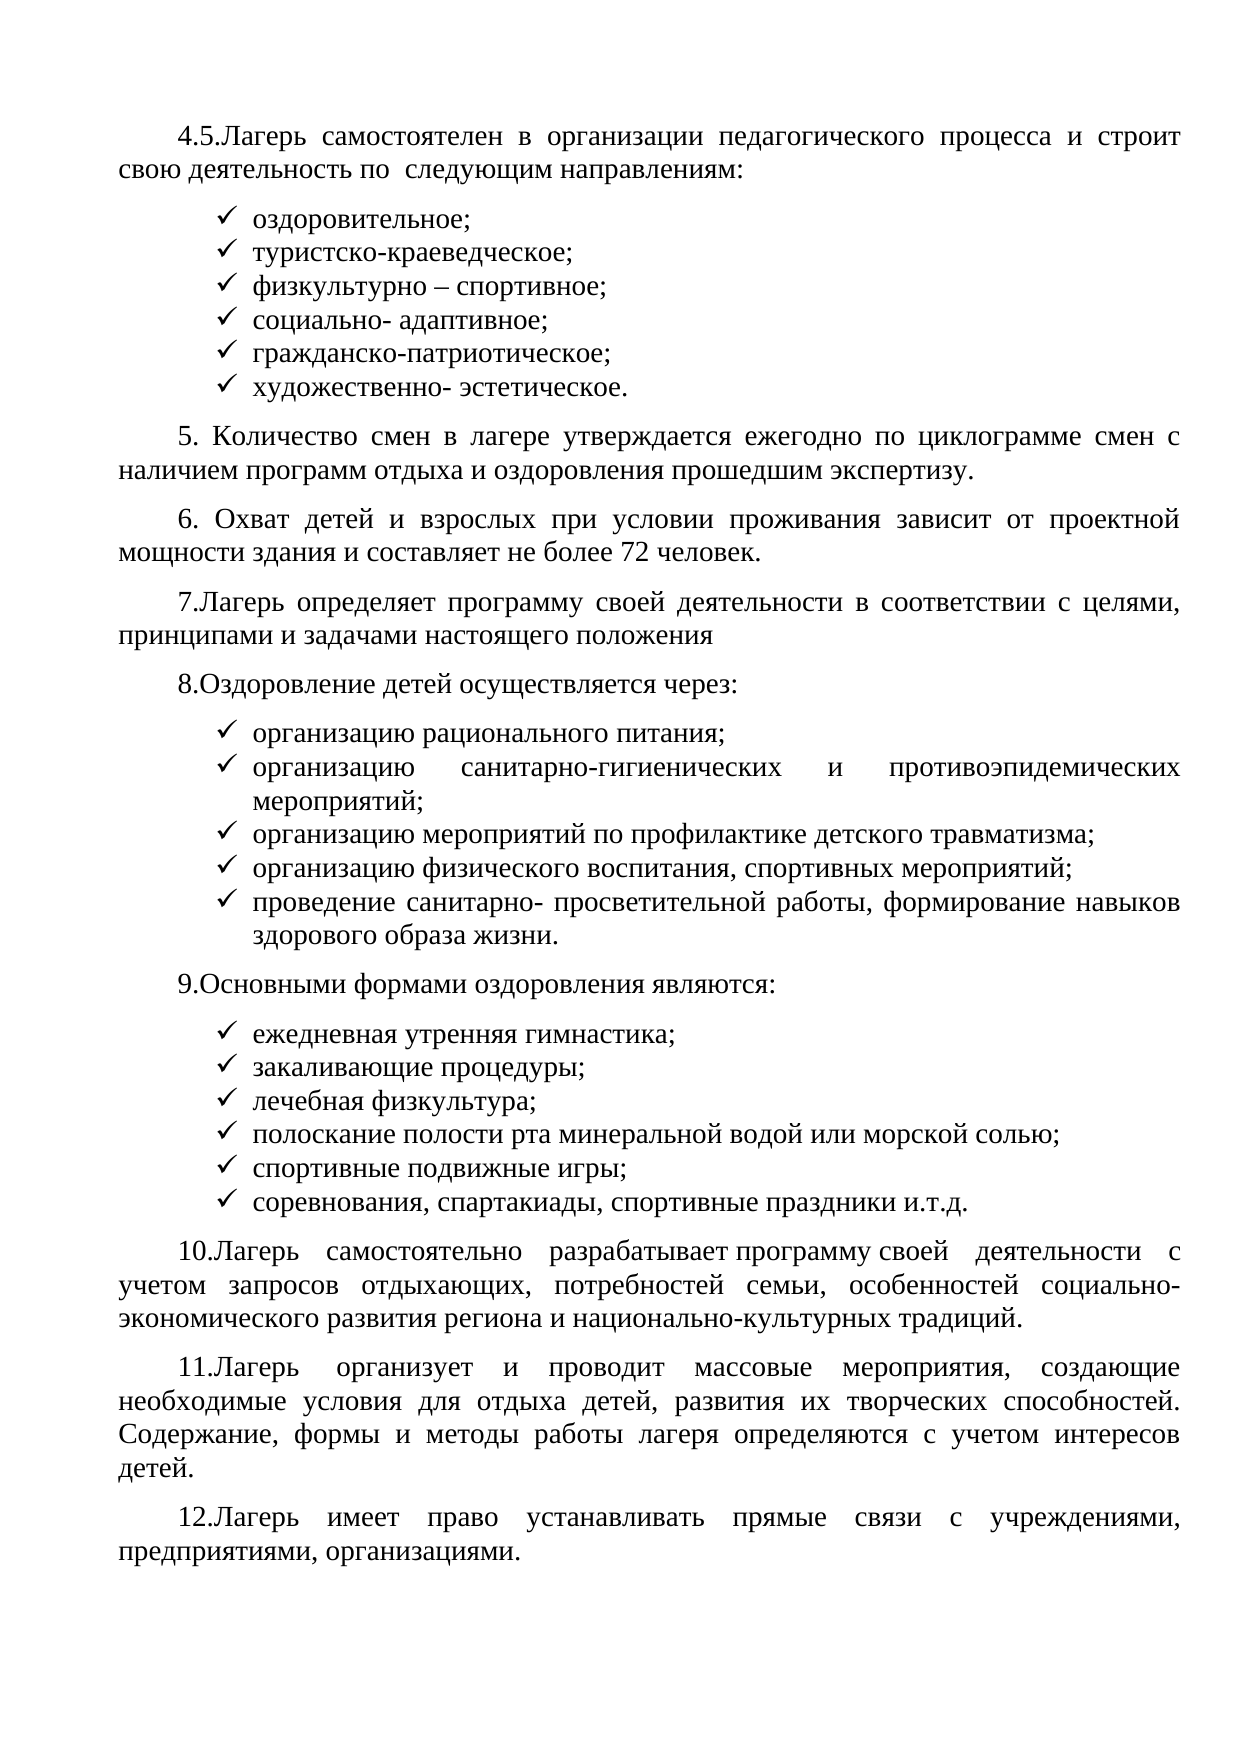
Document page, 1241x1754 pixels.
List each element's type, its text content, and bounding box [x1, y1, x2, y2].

text 4.5.Лагерь самостоятелен в организации педагогического процесса и строит свою деятельность по следующим направлениям: [118, 118, 1181, 185]
text 11.Лагерь организует и проводит массовые мероприятия, создающие необходимые условия для отдыха детей, развития их творческих способностей. Содержание, формы и методы работы лагеря определяются с учетом интересов детей. [118, 1349, 1181, 1484]
list полоскание полости рта минеральной водой или морской солью; [215, 1117, 1181, 1150]
list закаливающие процедуры; [215, 1049, 1181, 1083]
list социально- адаптивное; [215, 302, 1181, 335]
text 6. Охват детей и взрослых при условии проживания зависит от проектной мощности здания и составляет не более 72 человек. [118, 501, 1181, 568]
text 10.Лагерь самостоятельно разрабатывает программу своей деятельности с учетом запросов отдыхающих, потребностей семьи, особенностей социально- экономического развития региона и национально-культурных традиций. [118, 1233, 1181, 1334]
text 12.Лагерь имеет право устанавливать прямые связи с учреждениями, предприятиями, организациями. [118, 1499, 1181, 1566]
list организацию санитарно-гигиенических и противоэпидемических мероприятий; [215, 749, 1181, 816]
list организацию мероприятий по профилактике детского травматизма; [215, 816, 1181, 850]
text 9.Основными формами оздоровления являются: [118, 967, 1181, 1000]
text 7.Лагерь определяет программу своей деятельности в соответствии с целями, принципами и задачами настоящего положения [118, 584, 1181, 651]
list проведение санитарно- просветительной работы, формирование навыков здорового образа жизни. [215, 884, 1181, 951]
text 5. Количество смен в лагере утверждается ежегодно по циклограмме смен с наличием программ отдыха и оздоровления прошедшим экспертизу. [118, 418, 1181, 485]
list организацию рационального питания; [215, 716, 1181, 749]
list спортивные подвижные игры; [215, 1150, 1181, 1184]
list туристско-краеведческое; [215, 234, 1181, 268]
list художественно- эстетическое. [215, 369, 1181, 403]
list оздоровительное; [215, 201, 1181, 234]
text 8.Оздоровление детей осуществляется через: [118, 666, 1181, 700]
list организацию физического воспитания, спортивных мероприятий; [215, 850, 1181, 884]
list гражданско-патриотическое; [215, 335, 1181, 369]
list соревнования, спартакиады, спортивные праздники и.т.д. [215, 1184, 1181, 1218]
list лечебная физкультура; [215, 1083, 1181, 1117]
list физкультурно – спортивное; [215, 268, 1181, 302]
list ежедневная утренняя гимнастика; [215, 1016, 1181, 1049]
